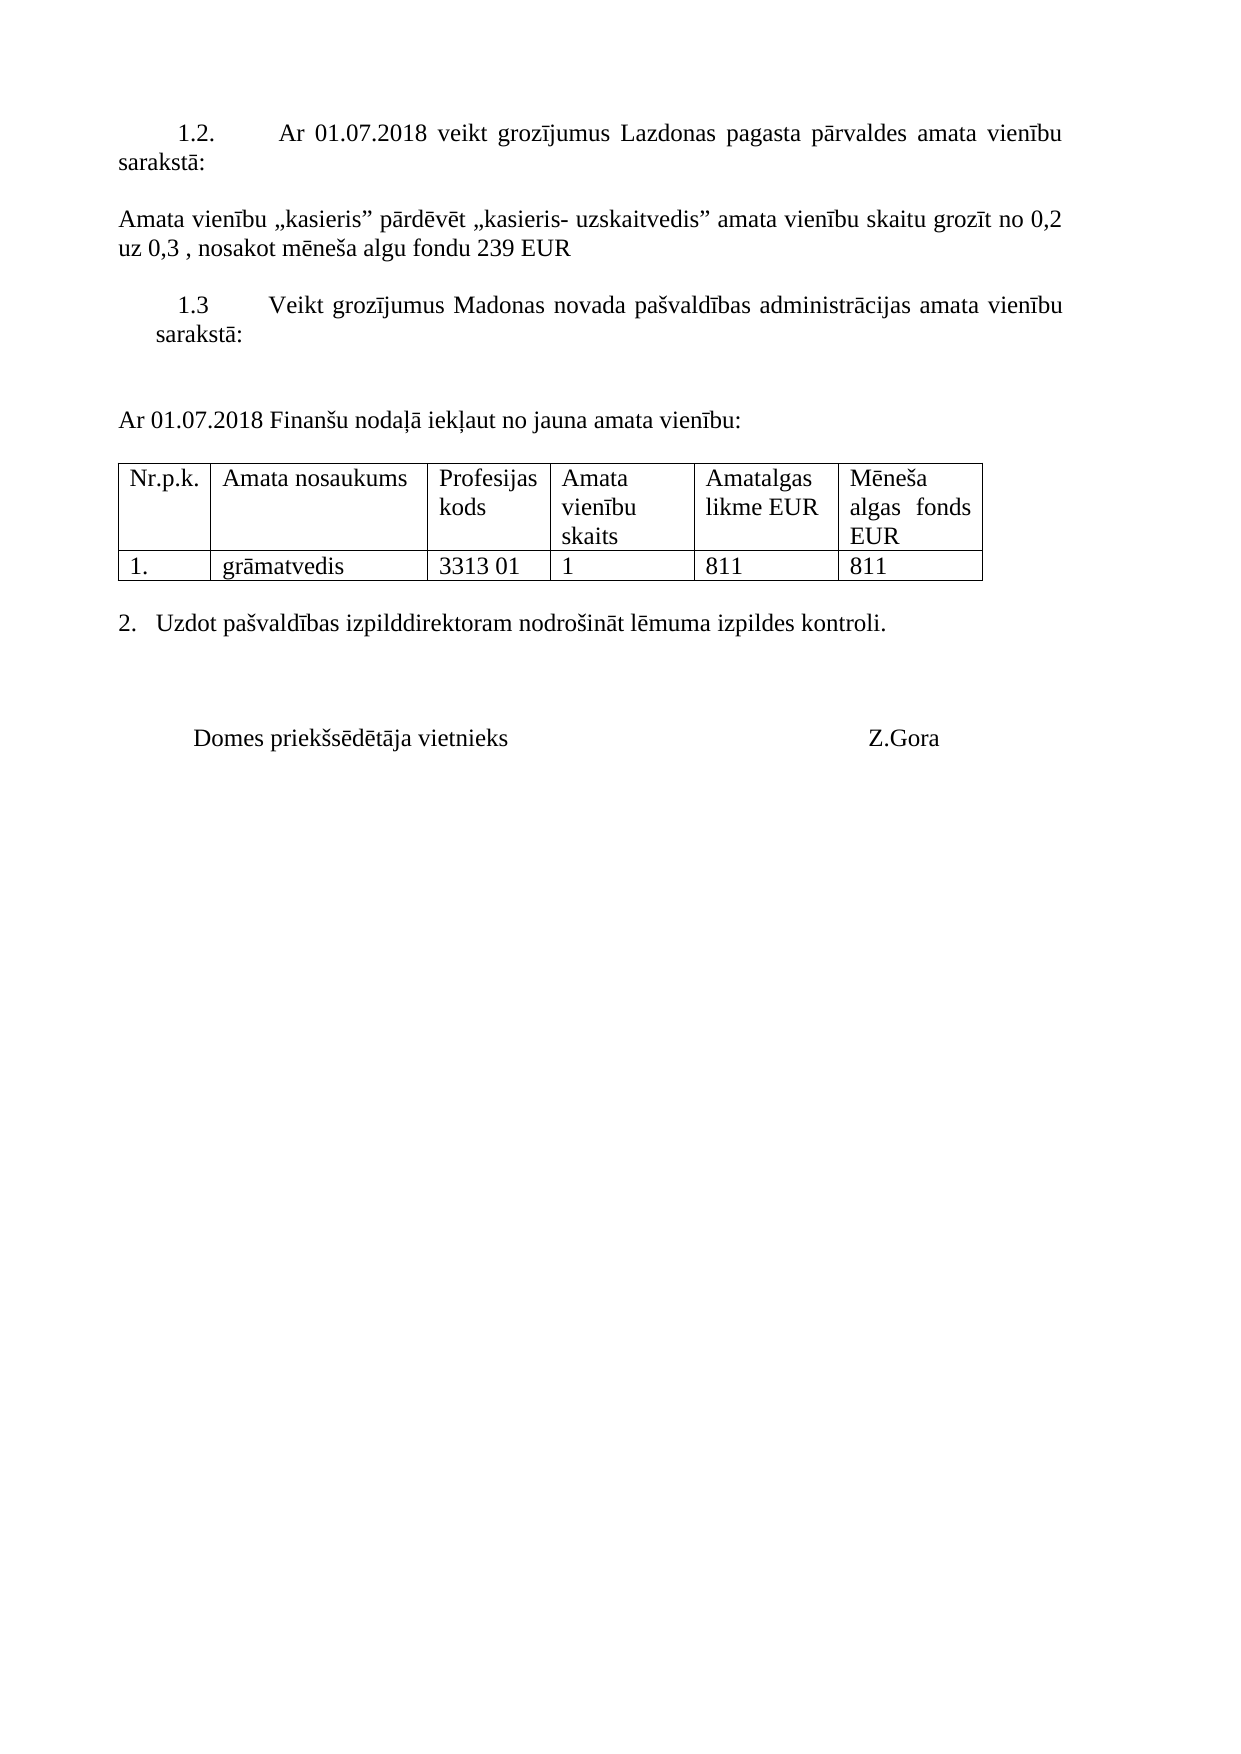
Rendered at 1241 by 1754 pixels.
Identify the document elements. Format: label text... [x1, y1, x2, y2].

table_cell grāmatvedis [211, 551, 427, 579]
list Uzdot pašvaldības izpilddirektoram nodrošināt lēmuma izpildes kontroli. [118, 608, 1063, 637]
table_cell 1 [551, 551, 694, 579]
table_header Amatalgas likme EUR [695, 464, 838, 550]
table_cell 811 [839, 551, 982, 579]
list Veikt grozījumus Madonas novada pašvaldības administrācijas amata vienību sarakstā: [156, 290, 1063, 347]
table_header Mēneša algas fonds EUR [839, 464, 982, 550]
table_header Amata nosaukums [211, 464, 427, 550]
text Ar 01.07.2018 Finanšu nodaļā iekļaut no jauna amata vienību: [118, 405, 1063, 434]
text Amata vienību „kasieris” pārdēvēt „kasieris- uzskaitvedis” amata vienību skaitu grozīt no 0,2 uz 0,3 , nosakot mēneša algu fondu 239 EUR [118, 204, 1063, 262]
table_cell 3313 01 [428, 551, 550, 579]
table_header Nr.p.k. [119, 464, 210, 550]
text Domes priekšsēdētāja vietnieks Z.Gora [118, 723, 1063, 752]
list Ar 01.07.2018 veikt grozījumus Lazdonas pagasta pārvaldes amata vienību sarakstā: [118, 118, 1063, 176]
table_header Amata vienību skaits [551, 464, 694, 550]
table_cell 811 [695, 551, 838, 579]
table_cell 1. [119, 551, 210, 579]
table_header Profesijas kods [428, 464, 550, 550]
